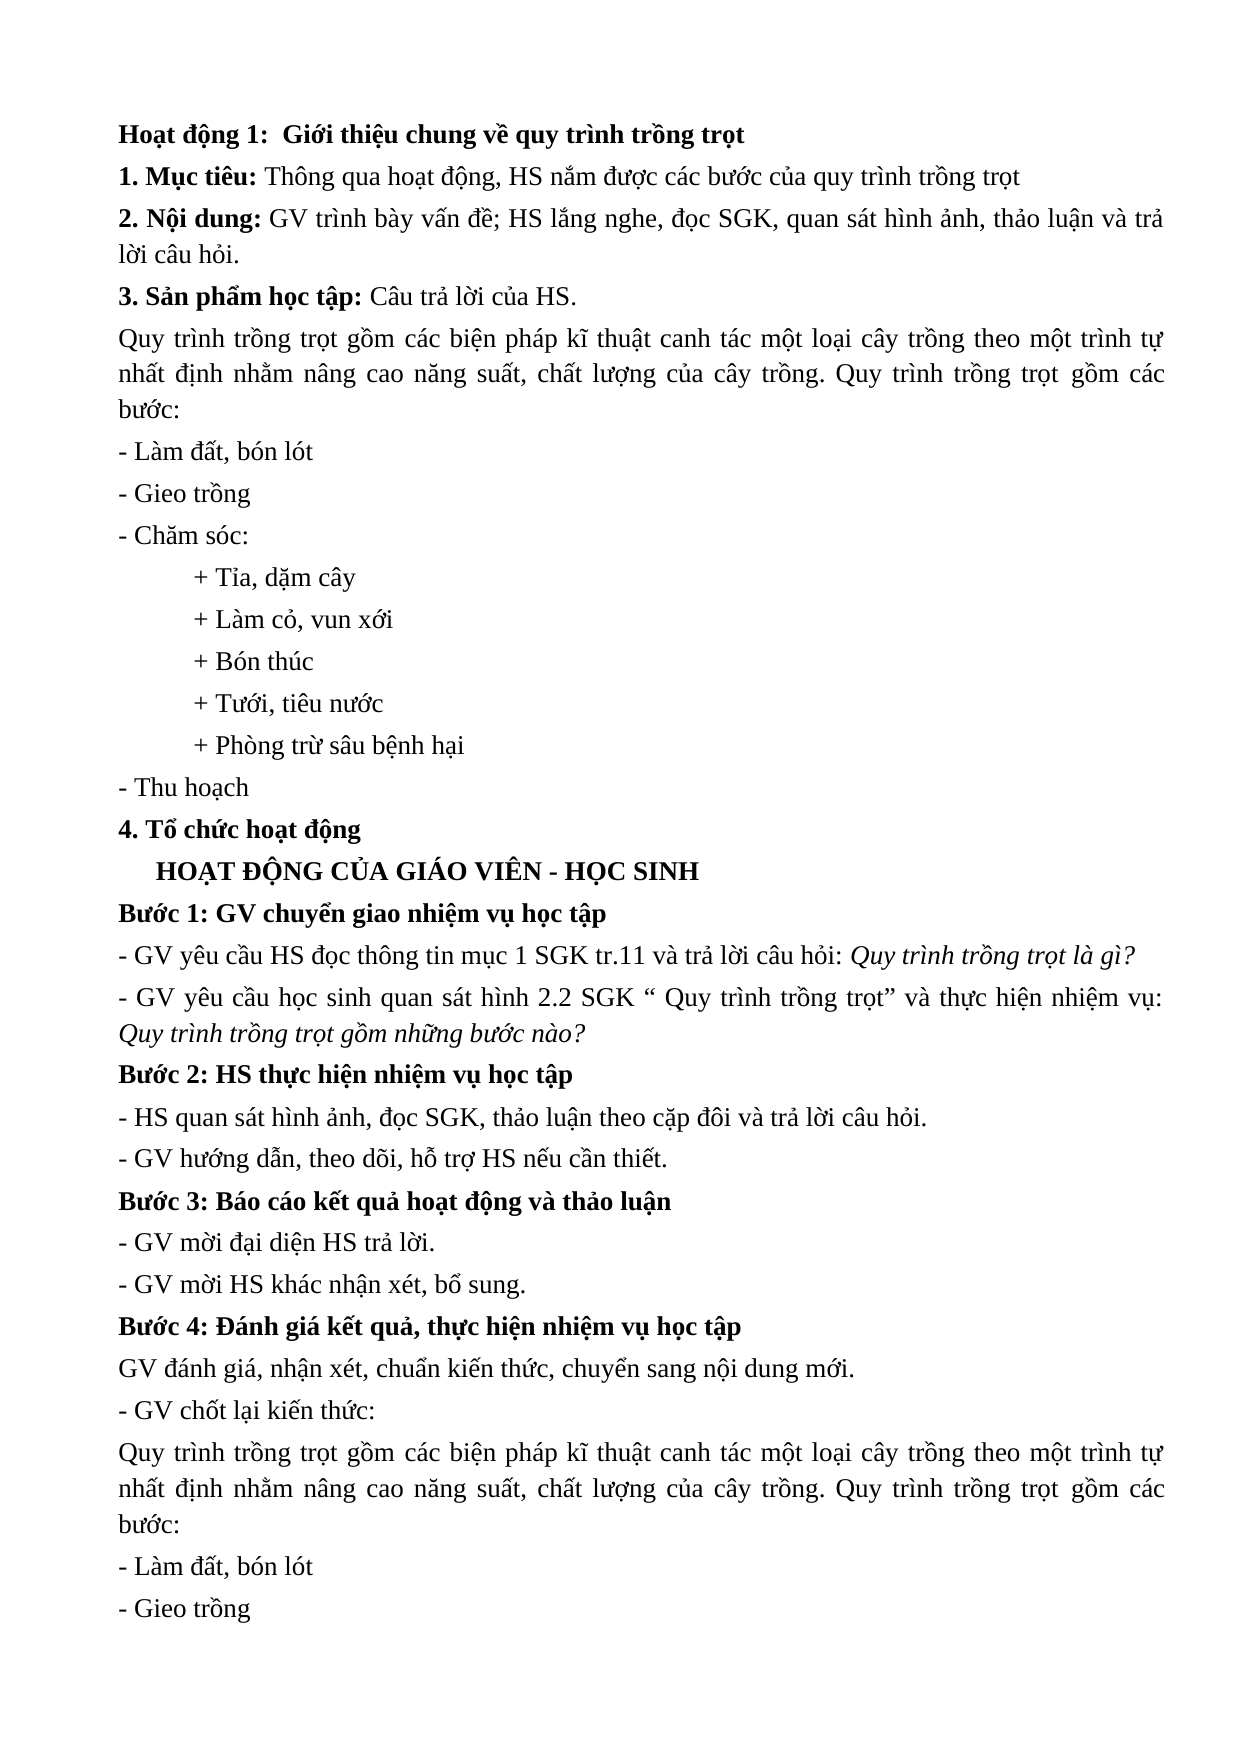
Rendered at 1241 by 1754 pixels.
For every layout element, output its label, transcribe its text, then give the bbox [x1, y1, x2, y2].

text - GV hướng dẫn, theo dõi, hỗ trợ HS nếu cần thiết. [118, 1143, 1165, 1174]
text Bước 2: HS thực hiện nhiệm vụ học tập [118, 1059, 1165, 1090]
text - Làm đất, bón lót [118, 1550, 1165, 1581]
text - GV mời đại diện HS trả lời. [118, 1227, 1165, 1258]
text - Gieo trồng [118, 1592, 1165, 1623]
text 2. Nội dung: GV trình bày vấn đề; HS lắng nghe, đọc SGK, quan sát hình ảnh, thảo luận và trả lời câu hỏi. [118, 202, 1165, 269]
text Quy trình trồng trọt gồm các biện pháp kĩ thuật canh tác một loại cây trồng theo một trình tự nhất định nhằm nâng cao năng suất, chất lượng của cây trồng. Quy trình trồng trọt gồm các bước: [118, 322, 1165, 424]
text + Phòng trừ sâu bệnh hại [118, 729, 1165, 760]
text Quy trình trồng trọt gồm các biện pháp kĩ thuật canh tác một loại cây trồng theo một trình tự nhất định nhằm nâng cao năng suất, chất lượng của cây trồng. Quy trình trồng trọt gồm các bước: [118, 1436, 1165, 1539]
text - Chăm sóc: [118, 519, 1165, 550]
text - GV yêu cầu HS đọc thông tin mục 1 SGK tr.11 và trả lời câu hỏi: Quy trình trồng trọt là gì? [118, 939, 1165, 970]
text - Thu hoạch [118, 771, 1165, 802]
text Hoạt động 1: Giới thiệu chung về quy trình trồng trọt [118, 118, 1165, 149]
text + Bón thúc [118, 645, 1165, 676]
text - GV mời HS khác nhận xét, bổ sung. [118, 1268, 1165, 1300]
text HOẠT ĐỘNG CỦA GIÁO VIÊN - HỌC SINH [156, 855, 1165, 886]
text Bước 3: Báo cáo kết quả hoạt động và thảo luận [118, 1184, 1165, 1216]
text - Gieo trồng [118, 477, 1165, 508]
text - GV yêu cầu học sinh quan sát hình 2.2 SGK “ Quy trình trồng trọt” và thực hiện nhiệm vụ: Quy trình trồng trọt gồm những bước nào? [118, 981, 1165, 1048]
text 3. Sản phẩm học tập: Câu trả lời của HS. [118, 280, 1165, 311]
text - Làm đất, bón lót [118, 435, 1165, 466]
text GV đánh giá, nhận xét, chuẩn kiến thức, chuyển sang nội dung mới. [118, 1352, 1165, 1384]
text 1. Mục tiêu: Thông qua hoạt động, HS nắm được các bước của quy trình trồng trọt [118, 160, 1165, 191]
text - GV chốt lại kiến thức: [118, 1394, 1165, 1426]
text + Làm cỏ, vun xới [118, 603, 1165, 634]
text Bước 4: Đánh giá kết quả, thực hiện nhiệm vụ học tập [118, 1311, 1165, 1342]
text - HS quan sát hình ảnh, đọc SGK, thảo luận theo cặp đôi và trả lời câu hỏi. [118, 1101, 1165, 1132]
text + Tỉa, dặm cây [118, 561, 1165, 592]
text + Tưới, tiêu nước [118, 687, 1165, 718]
text Bước 1: GV chuyển giao nhiệm vụ học tập [118, 897, 1165, 928]
text 4. Tổ chức hoạt động [118, 813, 1165, 844]
